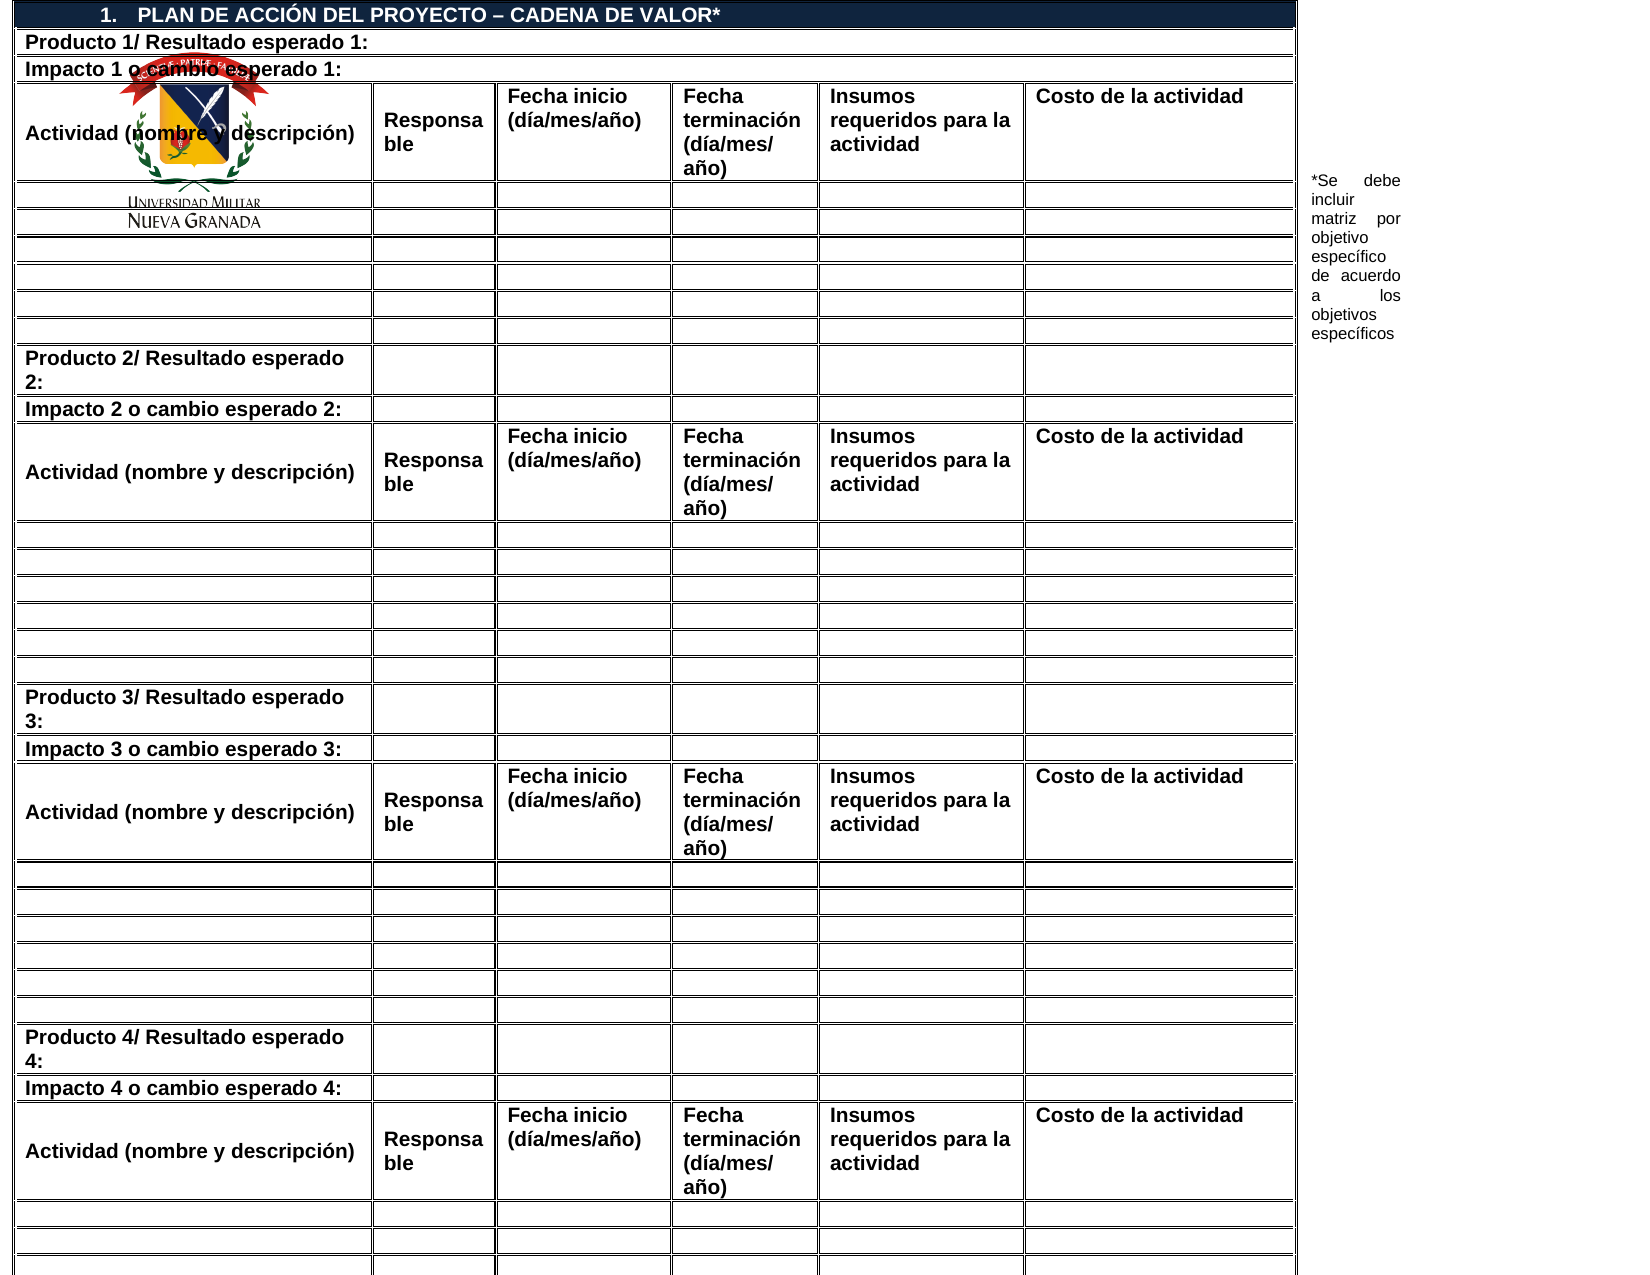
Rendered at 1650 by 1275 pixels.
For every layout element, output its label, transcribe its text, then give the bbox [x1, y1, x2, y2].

table_cell [498, 1256, 670, 1275]
table_cell Responsable [374, 424, 494, 520]
table_cell [820, 917, 1023, 941]
table_cell [14, 261, 372, 288]
table_cell [1026, 316, 1295, 343]
table_cell [1024, 733, 1296, 760]
table_cell [1026, 968, 1295, 995]
table_cell [498, 658, 670, 682]
table_cell [498, 397, 670, 421]
table_cell [673, 736, 817, 760]
table_cell Impacto 4 o cambio esperado 4: [14, 1073, 372, 1100]
table_cell [673, 658, 817, 682]
table_cell Responsable [374, 764, 494, 859]
table_cell [1026, 520, 1295, 547]
table_cell [498, 265, 670, 288]
table_cell [374, 1076, 494, 1100]
table_cell [1024, 628, 1296, 655]
table_cell [820, 658, 1023, 682]
table_cell [820, 292, 1023, 316]
table_cell [498, 1229, 670, 1253]
table_cell [673, 265, 817, 288]
table_cell [374, 292, 494, 316]
table_cell [673, 523, 817, 547]
table_cell [673, 998, 817, 1022]
table_cell [14, 207, 372, 234]
table_cell [1026, 289, 1295, 316]
table_cell [374, 183, 494, 207]
table_cell [374, 863, 494, 886]
table_cell [673, 1256, 817, 1275]
table_cell [374, 998, 494, 1022]
table_cell [1026, 914, 1295, 941]
table_cell Actividad (nombre y descripción) [15, 421, 371, 520]
table_cell [673, 917, 817, 941]
table_cell [1024, 207, 1296, 234]
table_cell [374, 523, 494, 547]
table_cell [374, 319, 494, 343]
table_cell [820, 238, 1023, 261]
table_cell [498, 550, 670, 574]
table_cell [498, 319, 670, 343]
table_cell [1024, 1253, 1296, 1275]
table_cell [820, 1202, 1023, 1226]
table_cell [1024, 859, 1296, 886]
table_cell [1026, 394, 1295, 421]
table_cell [498, 971, 670, 995]
table_cell Costo de la actividad [1024, 1100, 1296, 1199]
table_cell Actividad (nombre y descripción) [14, 81, 372, 180]
table_cell [374, 1256, 494, 1275]
table_cell [498, 1025, 670, 1073]
table_cell [673, 210, 817, 234]
table_cell [14, 180, 372, 207]
table_cell [374, 210, 494, 234]
table_cell [1026, 343, 1295, 394]
table_cell [1026, 995, 1295, 1022]
table_cell [374, 631, 494, 655]
table_cell [14, 574, 372, 601]
table_cell Fecha inicio (día/mes/año) [498, 764, 670, 859]
table_cell [498, 604, 670, 628]
table_cell Fecha inicio (día/mes/año) [498, 84, 670, 180]
table_cell [820, 183, 1023, 207]
table_cell Insumos requeridos para la actividad [820, 764, 1023, 859]
table_cell [498, 631, 670, 655]
table_cell Costo de la actividad [1026, 421, 1295, 520]
table_cell [673, 890, 817, 913]
table_cell [820, 604, 1023, 628]
table_cell [498, 917, 670, 941]
table_cell Fecha terminación (día/mes/año) [673, 764, 817, 859]
table_cell [1026, 941, 1295, 968]
table_cell [14, 1199, 372, 1226]
table_cell [374, 238, 494, 261]
table_cell [673, 1025, 817, 1073]
table_cell [15, 886, 371, 913]
table_cell [374, 346, 494, 394]
table_cell Fecha terminación (día/mes/año) [673, 84, 817, 180]
table_cell [15, 995, 371, 1022]
table_cell [14, 859, 372, 886]
table_cell [15, 968, 371, 995]
table_cell [673, 292, 817, 316]
table_cell Fecha inicio (día/mes/año) [498, 424, 670, 520]
table_cell [820, 1229, 1023, 1253]
table_cell [14, 655, 372, 682]
table_header PLAN DE ACCIÓN DEL PROYECTO – CADENA DE VALOR* [15, 3, 1295, 27]
table_cell [374, 971, 494, 995]
table_cell [673, 685, 817, 733]
table_cell Responsable [374, 84, 494, 180]
table_cell [820, 577, 1023, 601]
table_cell [498, 210, 670, 234]
table_cell [820, 685, 1023, 733]
table_cell [498, 577, 670, 601]
table_cell [15, 289, 371, 316]
table_cell [673, 577, 817, 601]
table_cell [374, 604, 494, 628]
table_cell [820, 550, 1023, 574]
table_cell [374, 577, 494, 601]
table_cell [820, 210, 1023, 234]
table_cell [1026, 1022, 1295, 1073]
table_cell [820, 736, 1023, 760]
table_cell [820, 944, 1023, 968]
table_cell Producto 2/ Resultado esperado 2: [15, 343, 371, 394]
table_cell [498, 736, 670, 760]
table_cell [374, 1202, 494, 1226]
table_cell [1024, 261, 1296, 288]
table_cell [1024, 234, 1296, 261]
table_cell [14, 628, 372, 655]
table_cell [1024, 682, 1296, 733]
table_cell [673, 1202, 817, 1226]
table_cell Responsable [374, 1103, 494, 1199]
table_cell Impacto 2 o cambio esperado 2: [15, 394, 371, 421]
table_cell [15, 547, 371, 574]
table_cell Fecha terminación (día/mes/año) [673, 424, 817, 520]
table_cell Insumos requeridos para la actividad [820, 84, 1023, 180]
table_cell Costo de la actividad [1024, 81, 1296, 180]
table_cell Fecha terminación (día/mes/año) [673, 1103, 817, 1199]
table_cell [1024, 655, 1296, 682]
table_cell [498, 863, 670, 886]
table_cell [673, 944, 817, 968]
table_cell [14, 234, 372, 261]
table_cell Insumos requeridos para la actividad [820, 424, 1023, 520]
table_cell [673, 1076, 817, 1100]
table_cell [673, 319, 817, 343]
table_cell Actividad (nombre y descripción) [14, 1100, 372, 1199]
table_cell [1024, 601, 1296, 628]
table_cell [374, 917, 494, 941]
table_cell Producto 4/ Resultado esperado 4: [15, 1022, 371, 1073]
table_cell [374, 685, 494, 733]
table_cell [673, 604, 817, 628]
table_cell [673, 183, 817, 207]
table_cell [498, 998, 670, 1022]
table_cell Producto 3/ Resultado esperado 3: [14, 682, 372, 733]
table_cell Producto 1/ Resultado esperado 1: [14, 27, 1296, 54]
table_cell [498, 523, 670, 547]
table_cell [374, 1229, 494, 1253]
table_cell [673, 550, 817, 574]
table_cell [673, 631, 817, 655]
table_cell [498, 238, 670, 261]
table_cell [820, 998, 1023, 1022]
table_cell [673, 346, 817, 394]
table_cell [673, 863, 817, 886]
table_cell [498, 944, 670, 968]
table_cell [14, 1226, 372, 1253]
table_cell [15, 914, 371, 941]
table_cell [1026, 886, 1295, 913]
table_cell [498, 346, 670, 394]
table_cell [498, 1076, 670, 1100]
table_cell [673, 397, 817, 421]
table_cell [1024, 1073, 1296, 1100]
table_cell Fecha inicio (día/mes/año) [498, 1103, 670, 1199]
table_cell [820, 863, 1023, 886]
table_cell [15, 941, 371, 968]
table_cell [374, 1025, 494, 1073]
table_cell [14, 601, 372, 628]
table_cell [820, 1256, 1023, 1275]
table_cell [498, 1202, 670, 1226]
table_cell [374, 944, 494, 968]
table_cell [374, 658, 494, 682]
table_cell Costo de la actividad [1024, 760, 1296, 859]
table_cell [820, 397, 1023, 421]
table_cell [374, 265, 494, 288]
table_cell [374, 890, 494, 913]
table_cell [820, 523, 1023, 547]
table_cell [14, 1253, 372, 1275]
table_cell Impacto 3 o cambio esperado 3: [14, 733, 372, 760]
table_cell Impacto 1 o cambio esperado 1: [14, 54, 1296, 81]
table_cell [1024, 180, 1296, 207]
table_cell [1024, 1226, 1296, 1253]
table_cell Insumos requeridos para la actividad [820, 1103, 1023, 1199]
table_cell [1024, 574, 1296, 601]
table_cell Actividad (nombre y descripción) [14, 760, 372, 859]
table_cell [820, 631, 1023, 655]
table_cell [820, 1076, 1023, 1100]
table_cell [820, 265, 1023, 288]
table_cell [673, 1229, 817, 1253]
table_cell [498, 890, 670, 913]
table_cell [1024, 1199, 1296, 1226]
table_cell [820, 971, 1023, 995]
table_cell [15, 520, 371, 547]
table_cell [498, 685, 670, 733]
table_cell [673, 971, 817, 995]
table_cell [820, 346, 1023, 394]
table_cell [820, 319, 1023, 343]
table_cell [15, 316, 371, 343]
table_cell [374, 736, 494, 760]
table_cell [374, 550, 494, 574]
table_cell [498, 292, 670, 316]
table_cell [820, 1025, 1023, 1073]
table_cell [673, 238, 817, 261]
table_cell [1026, 547, 1295, 574]
table_cell [820, 890, 1023, 913]
table_cell [374, 397, 494, 421]
table_cell [498, 183, 670, 207]
